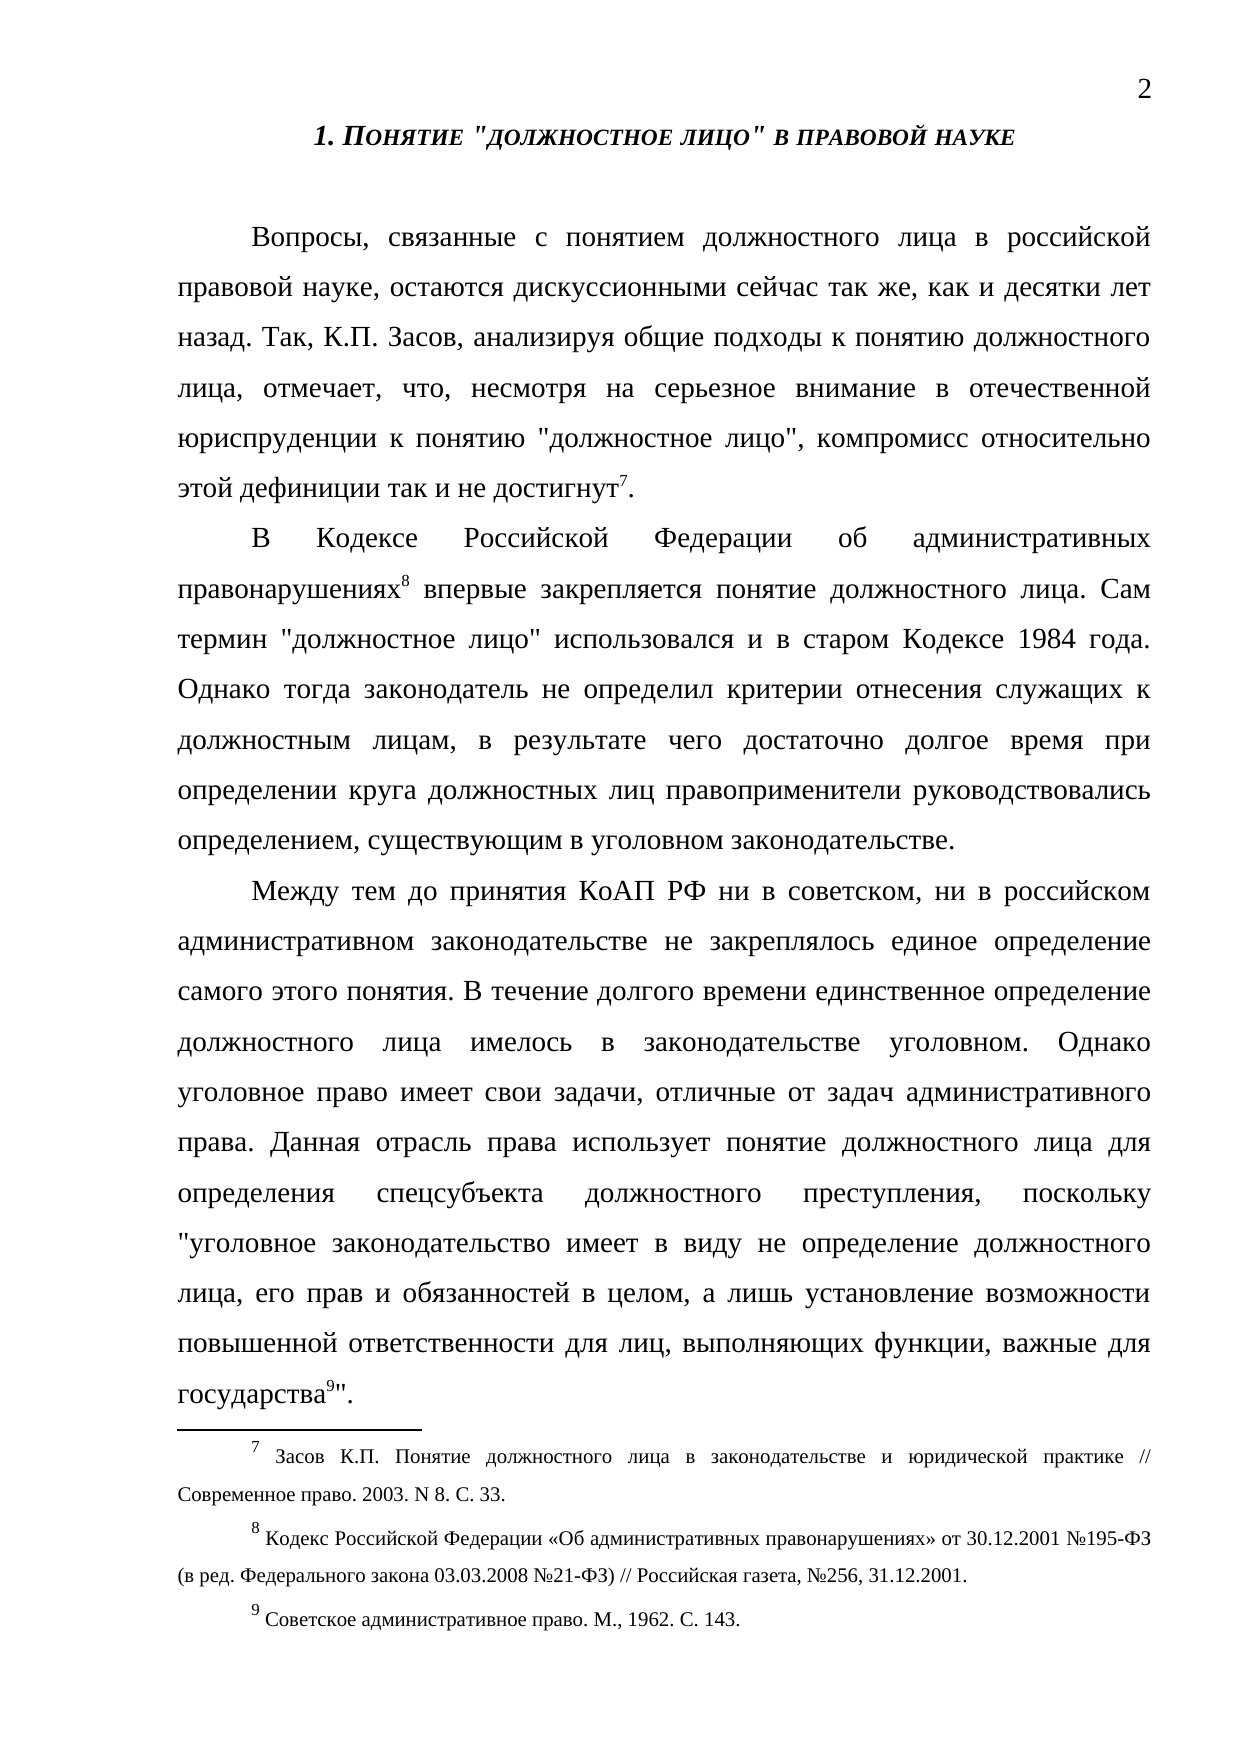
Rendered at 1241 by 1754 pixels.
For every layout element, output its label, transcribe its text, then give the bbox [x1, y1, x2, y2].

text Между тем до принятия КоАП РФ ни в советском, ни в российском административном законодательстве не закреплялось единое определение самого этого понятия. В течение долгого времени единственное определение должностного лица имелось в законодательстве уголовном. Однако уголовное право имеет свои задачи, отличные от задач административного права. Данная отрасль права использует понятие должностного лица для определения спецсубъекта должностного преступления, поскольку "уголовное законодательство имеет в виду не определение должностного лица, его прав и обязанностей в целом, а лишь установление возможности повышенной ответственности для лиц, выполняющих функции, важные для государства". [177, 873, 1152, 1409]
text Вопросы, связанные с понятием должностного лица в российской правовой науке, остаются дискуссионными сейчас так же, как и десятки лет назад. Так, К.П. Засов, анализируя общие подходы к понятию должностного лица, отмечает, что, несмотря на серьезное внимание в отечественной юриспруденции к понятию "должностное лицо", компромисс относительно этой дефиниции так и не достигнут. [177, 219, 1152, 504]
subtitle 1. Понятие "должностное лицо" в правовой науке [177, 118, 1152, 152]
text В Кодексе Российской Федерации об административных правонарушениях впервые закрепляется понятие должностного лица. Сам термин "должностное лицо" использовался и в старом Кодексе 1984 года. Однако тогда законодатель не определил критерии отнесения служащих к должностным лицам, в результате чего достаточно долгое время при определении круга должностных лиц правоприменители руководствовались определением, существующим в уголовном законодательстве. [177, 521, 1152, 856]
